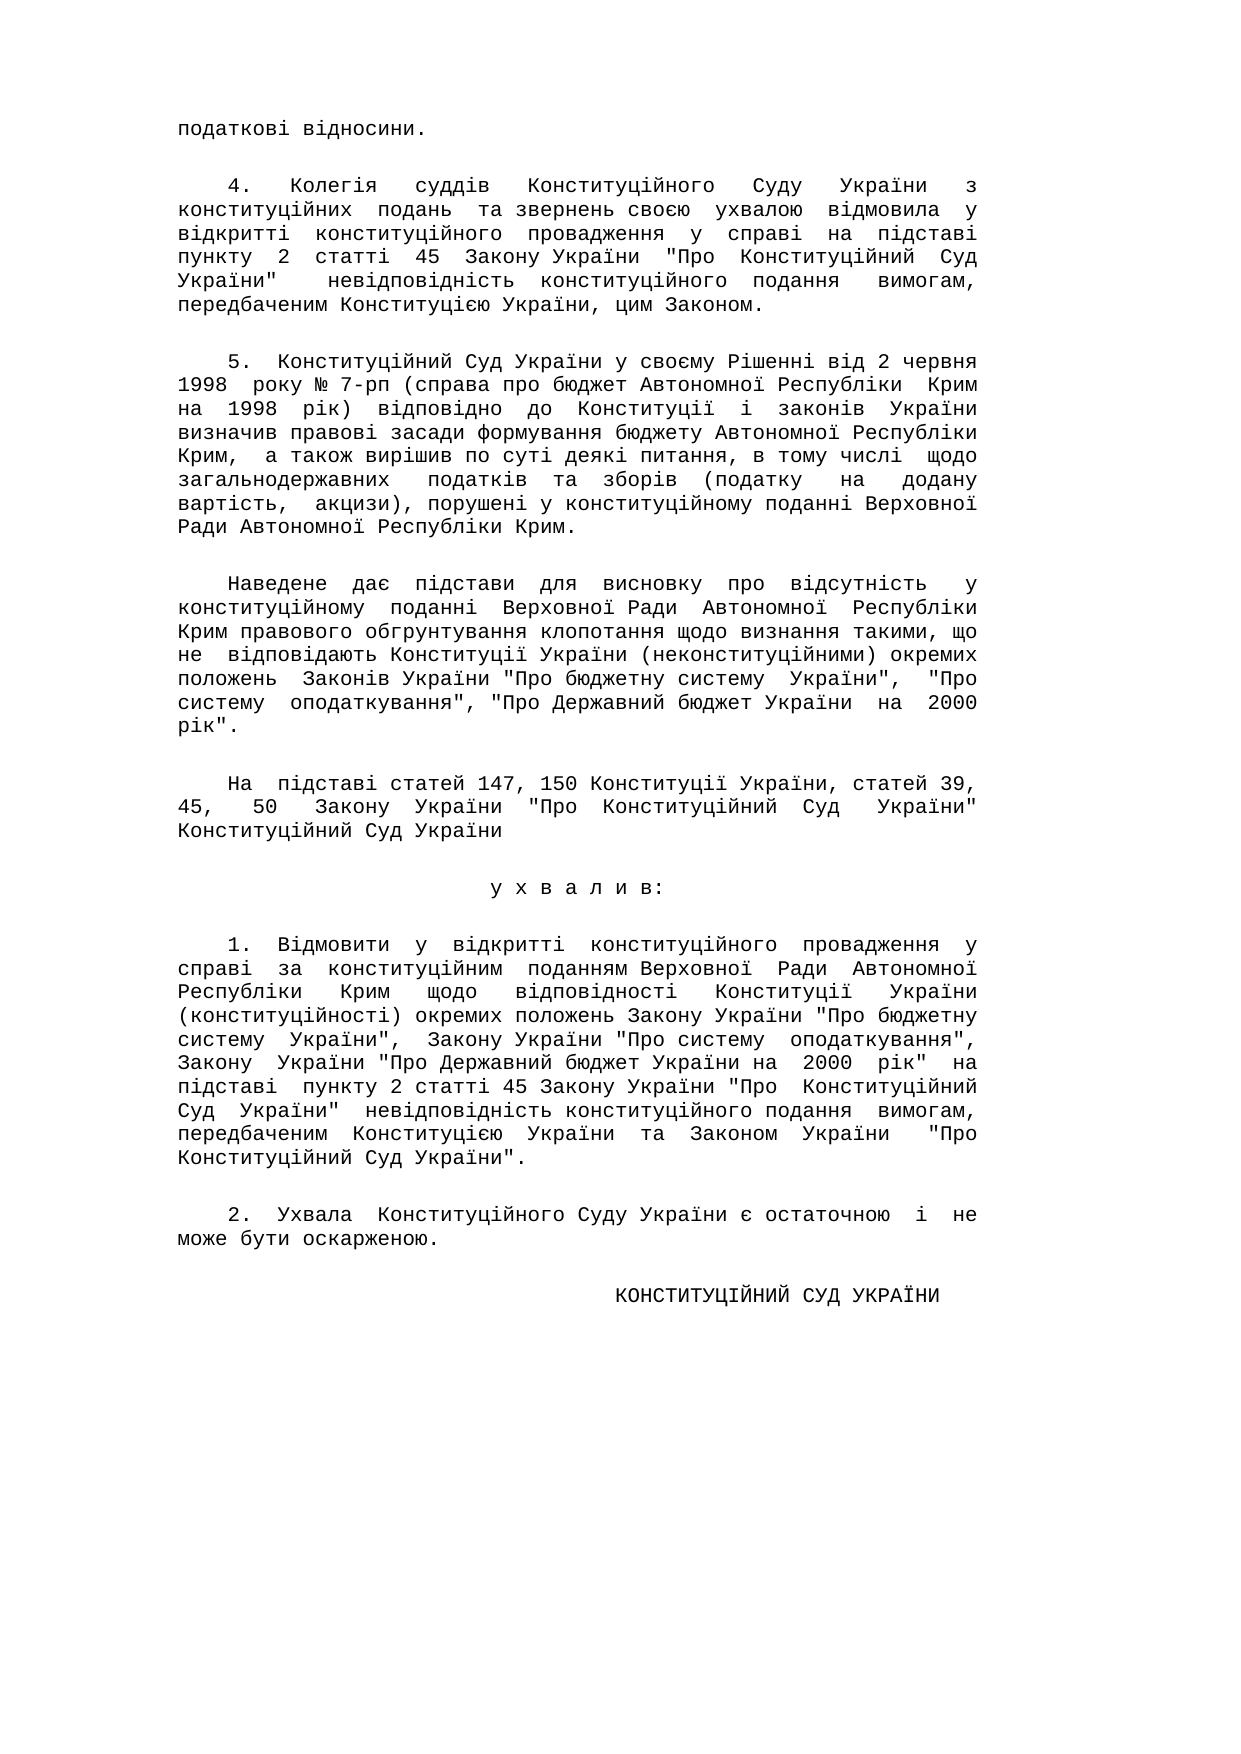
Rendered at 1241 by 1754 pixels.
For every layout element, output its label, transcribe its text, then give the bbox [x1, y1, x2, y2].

text не відповідають Конституції України (неконституційними) окремих [177, 644, 1181, 668]
text передбаченим Конституцією України, цим Законом. [177, 293, 1181, 317]
text передбаченим Конституцією України та Законом України "Про [177, 1123, 1181, 1147]
text загальнодержавних податків та зборів (податку на додану [177, 469, 1181, 493]
text конституційних подань та звернень своєю ухвалою відмовила у [177, 199, 1181, 223]
text положень Законів України "Про бюджетну систему України", "Про [177, 668, 1181, 692]
text Наведене дає підстави для висновку про відсутність у [177, 573, 1181, 597]
text Республіки Крим щодо відповідності Конституції України [177, 981, 1181, 1005]
text (конституційності) окремих положень Закону України "Про бюджетну [177, 1005, 1181, 1029]
text Закону України "Про Державний бюджет України на 2000 рік" на [177, 1052, 1181, 1076]
text у х в а л и в: [177, 877, 1181, 901]
text на 1998 рік) відповідно до Конституції і законів України [177, 398, 1181, 422]
text На підставі статей 147, 150 Конституції України, статей 39, [177, 772, 1181, 796]
text 4. Колегія суддів Конституційного Суду України з [177, 175, 1181, 199]
text Крим, а також вирішив по суті деякі питання, в тому числі щодо [177, 445, 1181, 469]
text податкові відносини. [177, 118, 1181, 142]
text відкритті конституційного провадження у справі на підставі [177, 223, 1181, 246]
text рік". [177, 715, 1181, 739]
text може бути оскарженою. [177, 1228, 1181, 1251]
text пункту 2 статті 45 Закону України "Про Конституційний Суд [177, 246, 1181, 270]
text 45, 50 Закону України "Про Конституційний Суд України" [177, 796, 1181, 820]
text КОНСТИТУЦІЙНИЙ СУД УКРАЇНИ [177, 1285, 1181, 1309]
text конституційному поданні Верховної Ради Автономної Республіки [177, 597, 1181, 621]
text України" невідповідність конституційного подання вимогам, [177, 270, 1181, 293]
text Ради Автономної Республіки Крим. [177, 516, 1181, 540]
text 1. Відмовити у відкритті конституційного провадження у [177, 934, 1181, 958]
text Конституційний Суд України [177, 820, 1181, 843]
text Суд України" невідповідність конституційного подання вимогам, [177, 1100, 1181, 1123]
text справі за конституційним поданням Верховної Ради Автономної [177, 958, 1181, 981]
text 2. Ухвала Конституційного Суду України є остаточною і не [177, 1204, 1181, 1228]
text Конституційний Суд України". [177, 1147, 1181, 1171]
text систему України", Закону України "Про систему оподаткування", [177, 1029, 1181, 1052]
text 1998 року № 7-рп (справа про бюджет Автономної Республіки Крим [177, 374, 1181, 398]
text визначив правові засади формування бюджету Автономної Республіки [177, 422, 1181, 445]
text Крим правового обгрунтування клопотання щодо визнання такими, що [177, 621, 1181, 644]
text систему оподаткування", "Про Державний бюджет України на 2000 [177, 692, 1181, 715]
text підставі пункту 2 статті 45 Закону України "Про Конституційний [177, 1076, 1181, 1100]
text 5. Конституційний Суд України у своєму Рішенні від 2 червня [177, 351, 1181, 374]
text вартість, акцизи), порушені у конституційному поданні Верховної [177, 493, 1181, 516]
